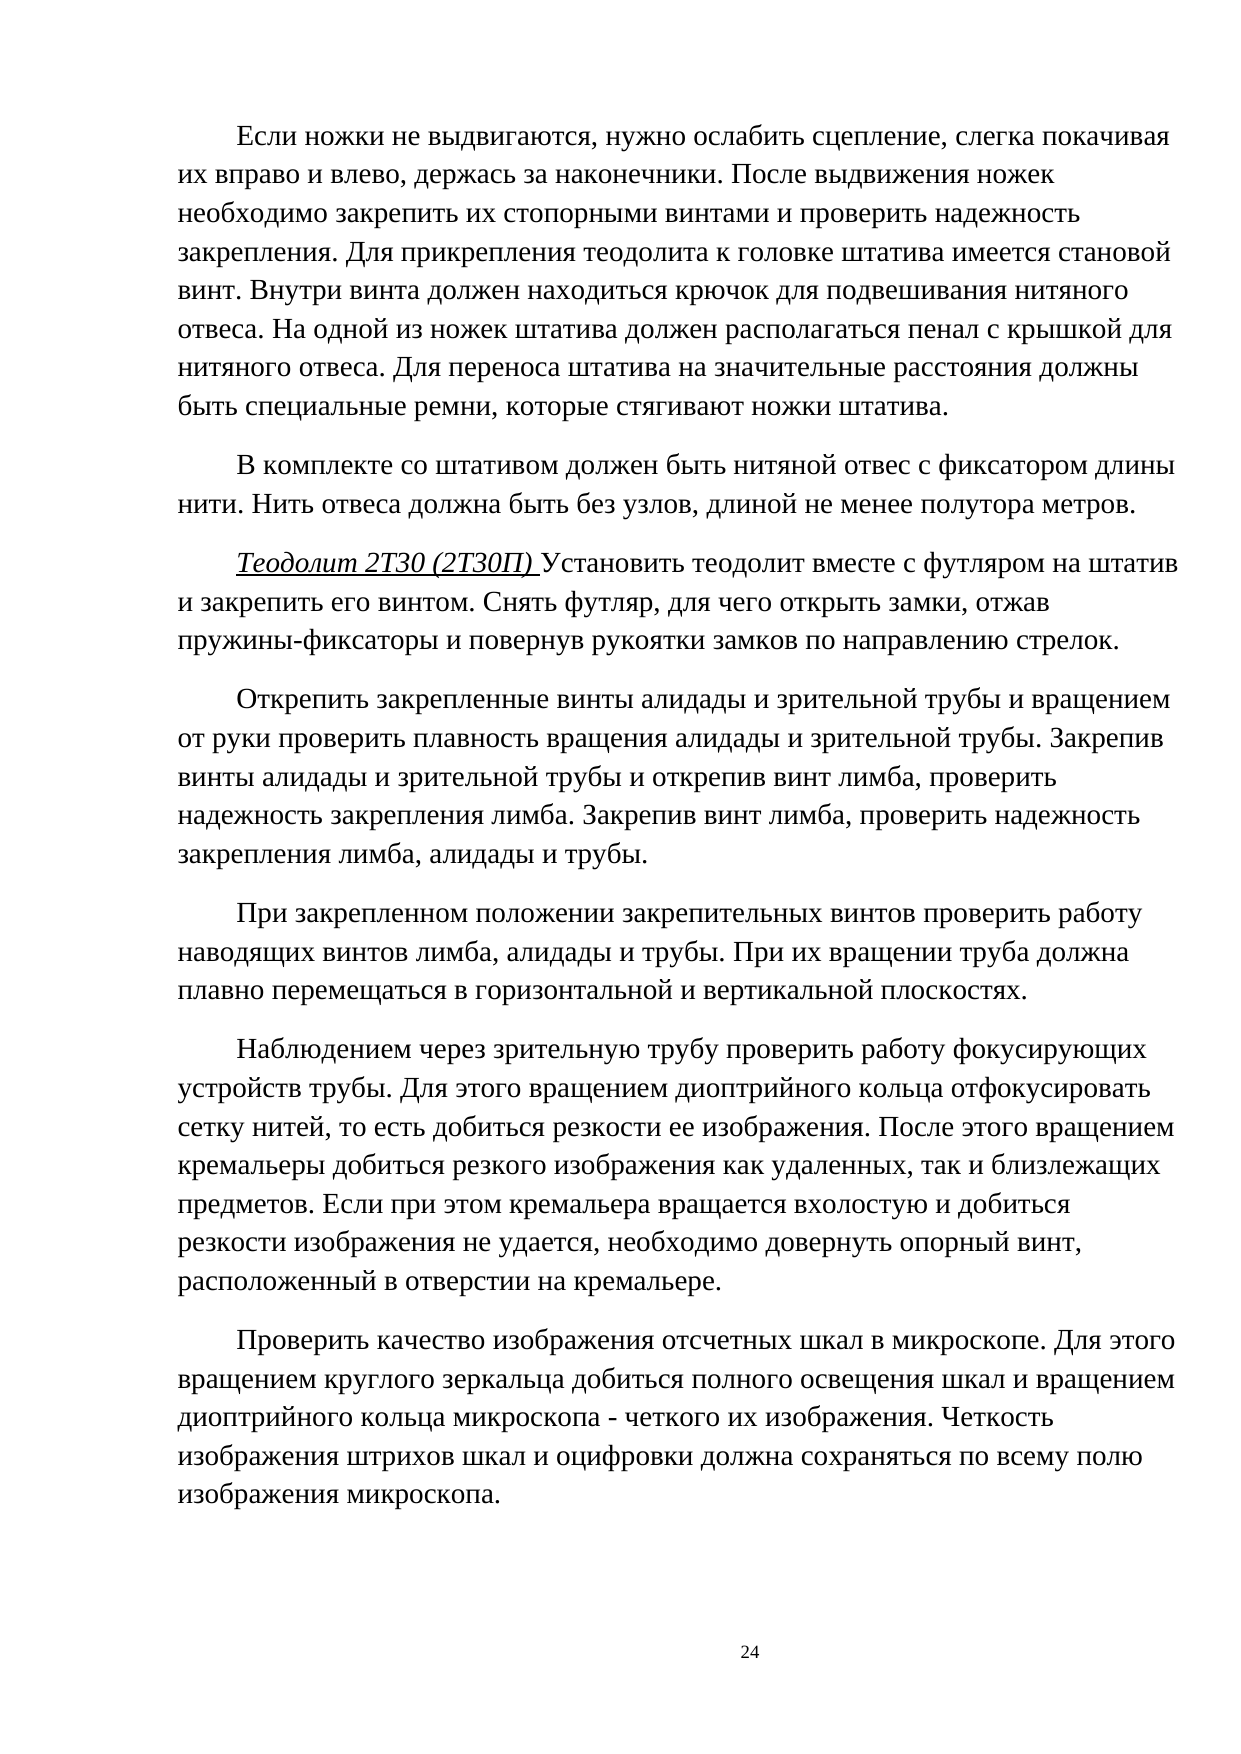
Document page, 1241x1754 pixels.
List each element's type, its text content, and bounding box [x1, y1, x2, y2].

text Теодолит 2Т30 (2Т30П) Установить теодолит вместе с футляром на штатив и закрепить его винтом. Снять футляр, для чего открыть замки, отжав пружины-фиксаторы и повернув рукоятки замков по направлению стрелок. [177, 545, 1181, 656]
text В комплекте со штативом должен быть нитяной отвес с фиксатором длины нити. Нить отвеса должна быть без узлов, длиной не менее полутора метров. [177, 447, 1181, 519]
text Проверить качество изображения отсчетных шкал в микроскопе. Для этого вращением круглого зеркальца добиться полного освещения шкал и вращением диоптрийного кольца микроскопа - четкого их изображения. Четкость изображения штрихов шкал и оцифровки должна сохраняться по всему полю изображения микроскопа. [177, 1322, 1181, 1510]
text Открепить закрепленные винты алидады и зрительной трубы и вращением от руки проверить плавность вращения алидады и зрительной трубы. Закрепив винты алидады и зрительной трубы и открепив винт лимба, проверить надежность закрепления лимба. Закрепив винт лимба, проверить надежность закрепления лимба, алидады и трубы. [177, 682, 1181, 869]
text Если ножки не выдвигаются, нужно ослабить сцепление, слегка покачивая их вправо и влево, держась за наконечники. После выдвижения ножек необходимо закрепить их стопорными винтами и проверить надежность закрепления. Для прикрепления теодолита к головке штатива имеется становой винт. Внутри винта должен находиться крючок для подвешивания нитяного отвеса. На одной из ножек штатива должен располагаться пенал с крышкой для нитяного отвеса. Для переноса штатива на значительные расстояния должны быть специальные ремни, которые стягивают ножки штатива. [177, 118, 1181, 421]
text При закрепленном положении закрепительных винтов проверить работу наводящих винтов лимба, алидады и трубы. При их вращении труба должна плавно перемещаться в горизонтальной и вертикальной плоскостях. [177, 895, 1181, 1006]
text Наблюдением через зрительную трубу проверить работу фокусирующих устройств трубы. Для этого вращением диоптрийного кольца отфокусировать сетку нитей, то есть добиться резкости ее изображения. После этого вращением кремальеры добиться резкого изображения как удаленных, так и близлежащих предметов. Если при этом кремальера вращается вхолостую и добиться резкости изображения не удается, необходимо довернуть опорный винт, расположенный в отверстии на кремальере. [177, 1032, 1181, 1296]
